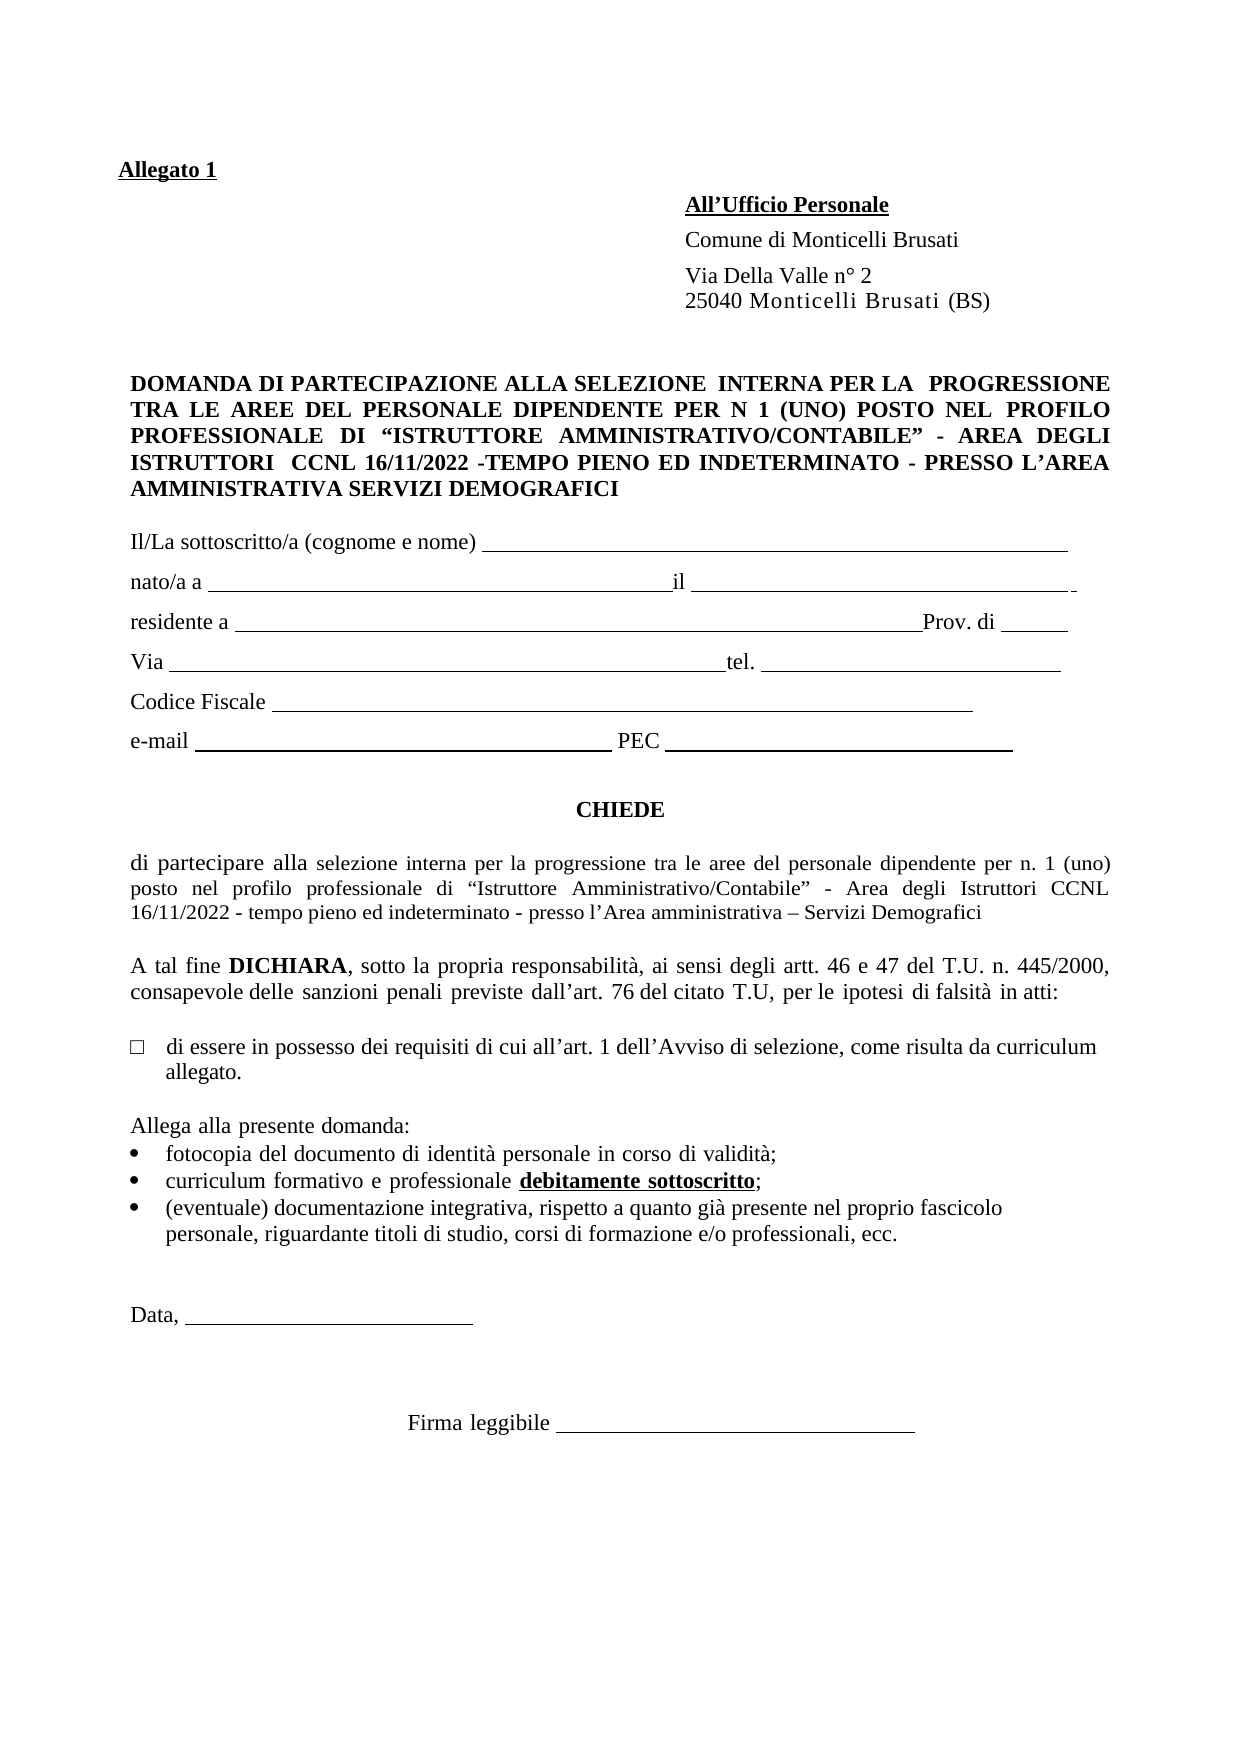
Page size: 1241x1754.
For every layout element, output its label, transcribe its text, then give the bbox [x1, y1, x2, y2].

subtitle CHIEDE [119, 796, 1122, 823]
text A tal fine DICHIARA, sotto la propria responsabilità, ai sensi degli artt. 46 e 47 del T.U. n. 445/2000, consapevole delle sanzioni penali previste dall’art. 76 del citato T.U, per le ipotesi di falsità in atti: [130, 952, 1110, 1005]
text e-mail PEC [130, 728, 1122, 754]
list fotocopia del documento di identità personale in corso di validità; [130, 1139, 1122, 1166]
list (eventuale) documentazione integrativa, rispetto a quanto già presente nel proprio fascicolo personale, riguardante titoli di studio, corsi di formazione e/o professionali, ecc. [130, 1194, 1037, 1246]
text Firma leggibile [407, 1409, 1122, 1435]
text Allegato 1 [118, 156, 1031, 183]
list curriculum formativo e professionale debitamente sottoscritto; [130, 1167, 1122, 1193]
text Data, [130, 1301, 1122, 1327]
text di partecipare alla selezione interna per la progressione tra le aree del personale dipendente per n. 1 (uno) posto nel profilo professionale di “Istruttore Amministrativo/Contabile” - Area degli Istruttori CCNL 16/11/2022 - tempo pieno ed indeterminato - presso l’Area amministrativa – Servizi Demografici [130, 849, 1111, 924]
text Il/La sottoscritto/a (cognome e nome) nato/a a il residente a Prov. di Via tel. Codice Fiscale [130, 528, 1085, 714]
text All’Ufficio Personale [685, 191, 1031, 218]
text Via Della Valle n° 2 [685, 262, 914, 288]
text Allega alla presente domanda: [130, 1112, 1122, 1139]
subtitle DOMANDA DI PARTECIPAZIONE ALLA SELEZIONE INTERNA PER LA PROGRESSIONE TRA LE AREE DEL PERSONALE DIPENDENTE PER N 1 (UNO) POSTO NEL PROFILO PROFESSIONALE DI “ISTRUTTORE AMMINISTRATIVO/CONTABILE” - AREA DEGLI ISTRUTTORI CCNL 16/11/2022 -TEMPO PIENO ED INDETERMINATO - PRESSO L’AREA AMMINISTRATIVA SERVIZI DEMOGRAFICI [130, 370, 1111, 501]
text 25040 Monticelli Brusati (BS) [685, 288, 1122, 314]
text Comune di Monticelli Brusati [685, 227, 1031, 253]
text □ di essere in possesso dei requisiti di cui all’art. 1 dell’Avviso di selezione, come risulta da curriculum allegato. [130, 1033, 1122, 1085]
